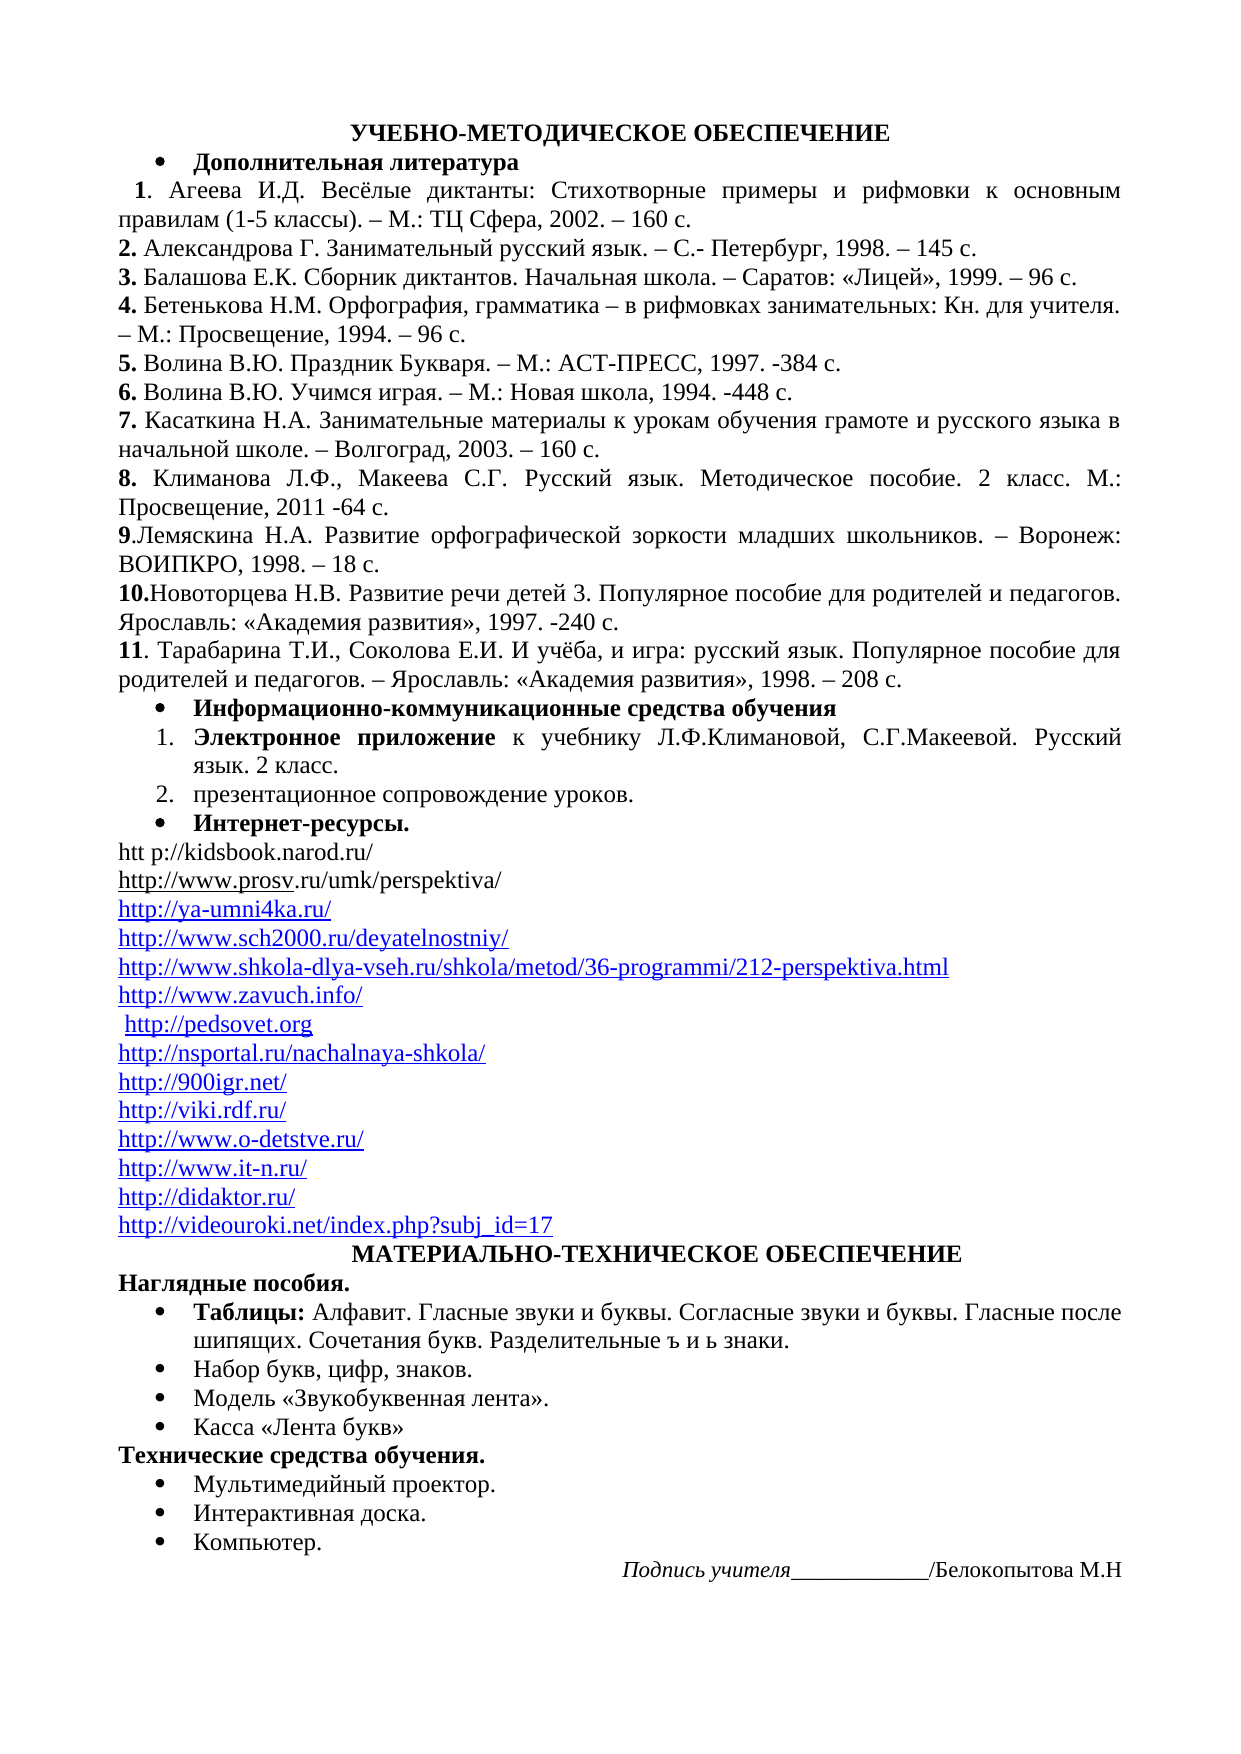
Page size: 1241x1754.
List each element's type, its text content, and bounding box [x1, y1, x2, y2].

text htt p://kidsbook.narod.ru/ [118, 837, 1122, 866]
list Дополнительная литература [156, 147, 1122, 176]
text УЧЕБНО-МЕТОДИЧЕСКОЕ ОБЕСПЕЧЕНИЕ [118, 118, 1122, 147]
list Модель «Звукобуквенная лента». [156, 1383, 1122, 1412]
text 3. Балашова Е.К. Сборник диктантов. Начальная школа. – Саратов: «Лицей», 1999. – 96 с. [118, 262, 1122, 291]
text http://viki.rdf.ru/ [118, 1096, 1122, 1124]
list Набор букв, цифр, знаков. [156, 1354, 1122, 1383]
text 2. Александрова Г. Занимательный русский язык. – С.- Петербург, 1998. – 145 с. [118, 233, 1122, 262]
text 4. Бетенькова Н.М. Орфография, грамматика – в рифмовках занимательных: Кн. для учителя. – М.: Просвещение, 1994. – 96 с. [118, 291, 1122, 348]
text МАТЕРИАЛЬНО-ТЕХНИЧЕСКОЕ ОБЕСПЕЧЕНИЕ [118, 1239, 1122, 1268]
text http://www.zavuch.info/ [118, 981, 1122, 1009]
text Технические средства обучения. [118, 1441, 1122, 1469]
text http://www.it-n.ru/ [118, 1153, 1122, 1182]
text 6. Волина В.Ю. Учимся играя. – М.: Новая школа, 1994. -448 с. [118, 377, 1122, 406]
text http://didaktor.ru/ [118, 1182, 1122, 1211]
list Компьютер. [156, 1527, 1122, 1556]
list Электронное приложение к учебнику Л.Ф.Климановой, С.Г.Макеевой. Русский язык. 2 класс. [156, 722, 1122, 779]
list Касса «Лента букв» [156, 1412, 1122, 1441]
text http://www.o-detstve.ru/ [118, 1124, 1122, 1153]
text http://ya-umni4ka.ru/ [118, 894, 1122, 923]
list Информационно-коммуникационные средства обучения [156, 693, 1122, 722]
text 7. Касаткина Н.А. Занимательные материалы к урокам обучения грамоте и русского языка в начальной школе. – Волгоград, 2003. – 160 с. [118, 406, 1122, 463]
text 11. Тарабарина Т.И., Соколова Е.И. И учёба, и игра: русский язык. Популярное пособие для родителей и педагогов. – Ярославль: «Академия развития», 1998. – 208 с. [118, 636, 1122, 693]
list Интернет-ресурсы. [156, 808, 1122, 837]
text 10.Новоторцева Н.В. Развитие речи детей 3. Популярное пособие для родителей и педагогов. Ярославль: «Академия развития», 1997. -240 с. [118, 578, 1122, 636]
text 8. Климанова Л.Ф., Макеева С.Г. Русский язык. Методическое пособие. 2 класс. М.: Просвещение, 2011 -64 с. [118, 463, 1122, 521]
text http://900igr.net/ [118, 1067, 1122, 1096]
text http://www.shkola-dlya-vseh.ru/shkola/metod/36-programmi/212-perspektiva.html [118, 952, 1122, 981]
text 1. Агеева И.Д. Весёлые диктанты: Стихотворные примеры и рифмовки к основным правилам (1-5 классы). – М.: ТЦ Сфера, 2002. – 160 с. [118, 176, 1122, 233]
text http://pedsovet.org [118, 1009, 1122, 1038]
list презентационное сопровождение уроков. [156, 779, 1122, 808]
text http://www.sch2000.ru/deyatelnostniy/ [118, 923, 1122, 952]
text 9.Лемяскина Н.А. Развитие орфографической зоркости младших школьников. – Воронеж: ВОИПКРО, 1998. – 18 с. [118, 521, 1122, 578]
text http://videouroki.net/index.php?subj_id=17 [118, 1211, 1122, 1239]
text Наглядные пособия. [118, 1268, 1122, 1297]
text 5. Волина В.Ю. Праздник Букваря. – М.: АСТ-ПРЕСС, 1997. -384 с. [118, 348, 1122, 377]
text http://nsportal.ru/nachalnaya-shkola/ [118, 1038, 1122, 1067]
text http://www.prosv.ru/umk/perspektiva/ [118, 866, 1122, 894]
list Интерактивная доска. [156, 1498, 1122, 1527]
list Таблицы: Алфавит. Гласные звуки и буквы. Согласные звуки и буквы. Гласные после шипящих. Сочетания букв. Разделительные ъ и ь знаки. [156, 1297, 1122, 1354]
text Подпись учителя____________/Белокопытова М.Н [267, 1556, 1122, 1582]
list Мультимедийный проектор. [156, 1469, 1122, 1498]
